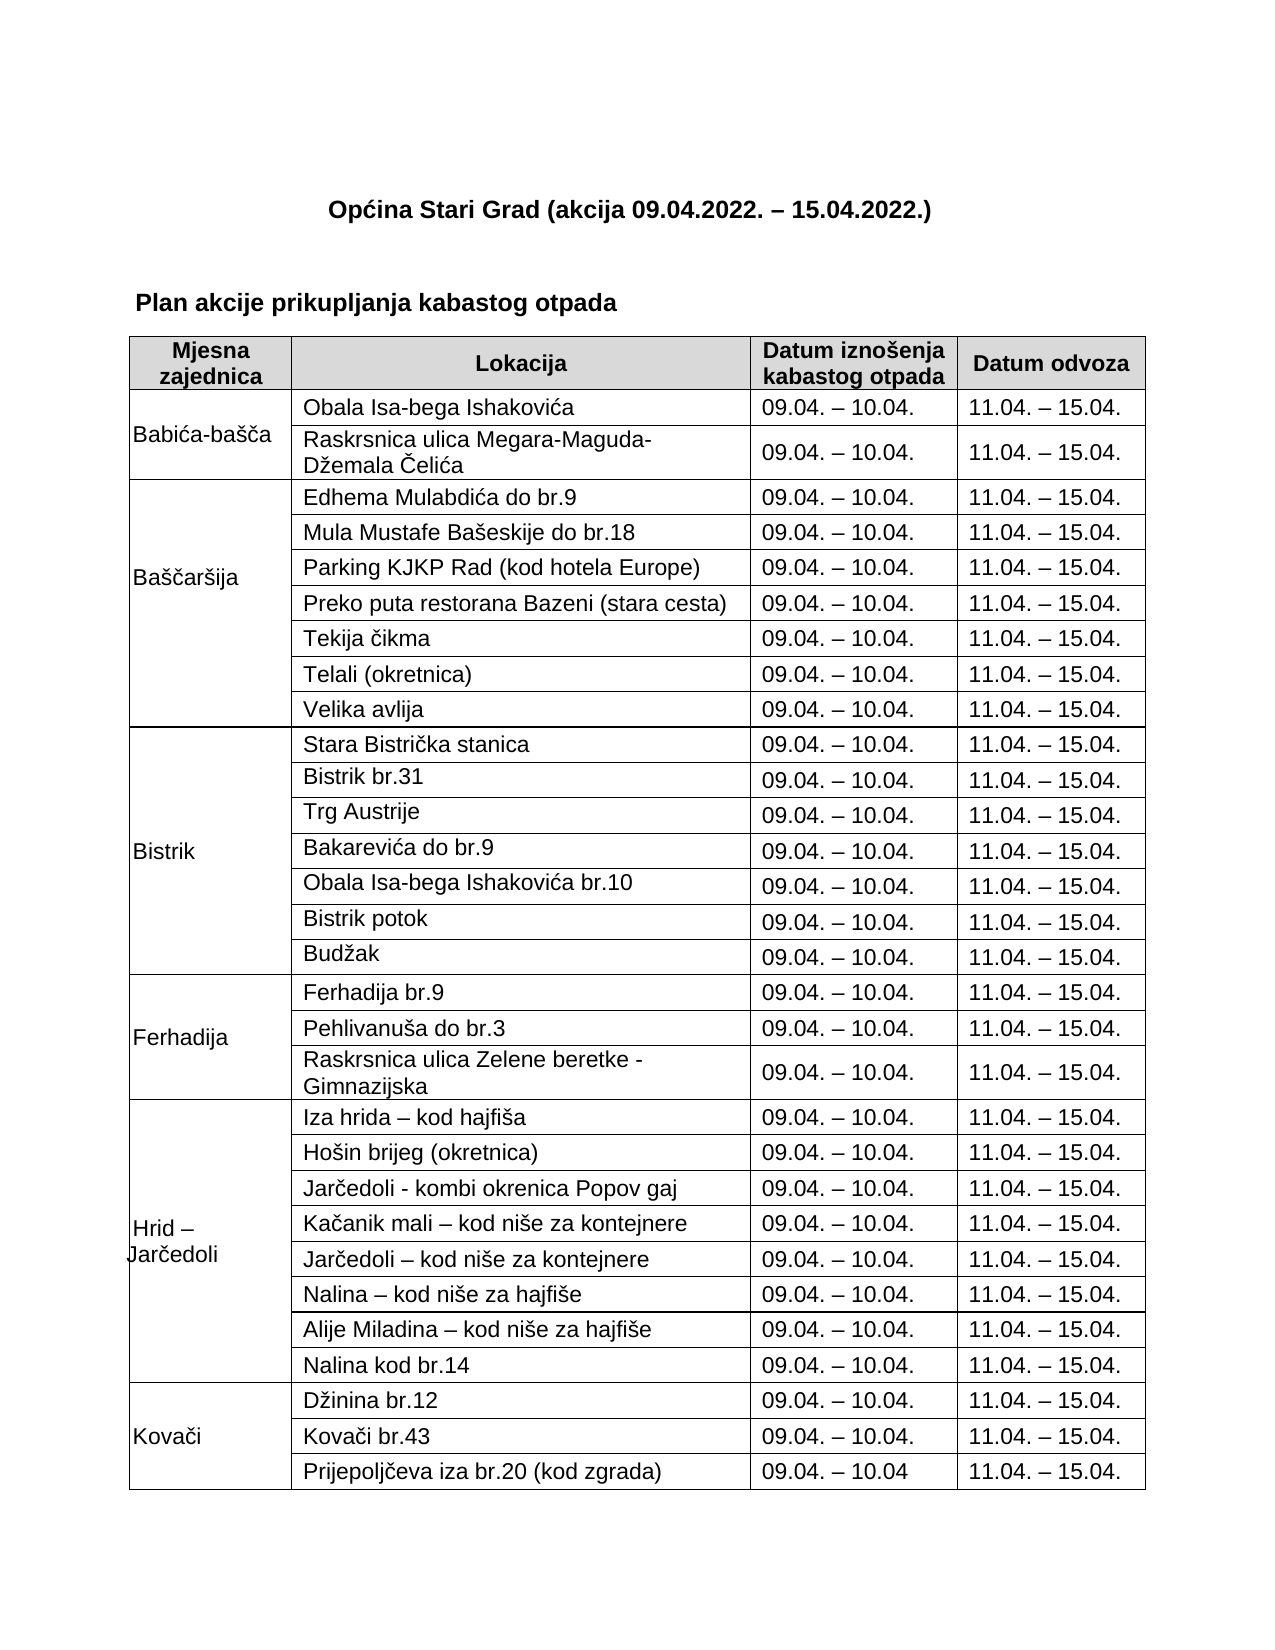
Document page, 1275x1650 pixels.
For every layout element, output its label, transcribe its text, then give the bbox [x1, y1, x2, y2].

table_cell Velika avlija [292, 692, 750, 726]
table_cell Iza hrida – kod hajfiša [292, 1100, 750, 1134]
table_cell Raskrsnica ulica Megara-Maguda-Džemala Čelića [292, 426, 750, 478]
table_cell Bistrik potok [292, 905, 750, 939]
table_cell 09.04. – 10.04. [751, 763, 957, 797]
table_cell 09.04. – 10.04. [751, 1383, 957, 1418]
table_cell 11.04. – 15.04. [958, 905, 1145, 939]
table_cell Kovači br.43 [292, 1419, 750, 1453]
table_cell 11.04. – 15.04. [958, 1046, 1145, 1099]
text Plan akcije prikupljanja kabastog otpada [135, 288, 1125, 317]
table_cell Kačanik mali – kod niše za kontejnere [292, 1206, 750, 1241]
table_header Mjesna zajednica [130, 337, 291, 389]
table_cell Hošin brijeg (okretnica) [292, 1135, 750, 1170]
table_cell 09.04. – 10.04. [751, 834, 957, 868]
table_cell Trg Austrije [292, 798, 750, 833]
table_cell 11.04. – 15.04. [958, 1100, 1145, 1134]
table_cell 11.04. – 15.04. [958, 1135, 1145, 1170]
table_cell 09.04. – 10.04. [751, 621, 957, 656]
table_cell Stara Bistrička stanica [292, 728, 750, 762]
table_cell 11.04. – 15.04. [958, 1348, 1145, 1382]
table_cell 09.04. – 10.04. [751, 657, 957, 691]
table_cell Mula Mustafe Bašeskije do br.18 [292, 515, 750, 549]
table_cell 11.04. – 15.04. [958, 834, 1145, 868]
table_cell 11.04. – 15.04. [958, 621, 1145, 656]
table_cell 09.04. – 10.04. [751, 550, 957, 585]
table_cell 09.04. – 10.04. [751, 586, 957, 620]
table_cell 09.04. – 10.04. [751, 940, 957, 974]
table_cell 09.04. – 10.04. [751, 728, 957, 762]
table_cell Bakarevića do br.9 [292, 834, 750, 868]
table_cell 09.04. – 10.04. [751, 1348, 957, 1382]
table_cell 11.04. – 15.04. [958, 1011, 1145, 1045]
table_cell Jarčedoli - kombi okrenica Popov gaj [292, 1171, 750, 1205]
table_cell 11.04. – 15.04. [958, 480, 1145, 514]
table_cell 11.04. – 15.04. [958, 657, 1145, 691]
table_cell 11.04. – 15.04. [958, 869, 1145, 903]
table_cell Bistrik [130, 728, 291, 974]
table_cell 09.04. – 10.04. [751, 1242, 957, 1276]
table_cell 09.04. – 10.04. [751, 1171, 957, 1205]
table_cell Alije Miladina – kod niše za hajfiše [292, 1313, 750, 1347]
text Općina Stari Grad (akcija 09.04.2022. – 15.04.2022.) [135, 195, 1125, 224]
table_cell 09.04. – 10.04. [751, 1046, 957, 1099]
table_cell 11.04. – 15.04. [958, 1383, 1145, 1418]
table_cell Ferhadija [130, 975, 291, 1099]
table_cell 11.04. – 15.04. [958, 940, 1145, 974]
table_cell Edhema Mulabdića do br.9 [292, 480, 750, 514]
table_cell 11.04. – 15.04. [958, 1313, 1145, 1347]
table_cell 09.04. – 10.04. [751, 1135, 957, 1170]
table_cell Jarčedoli – kod niše za kontejnere [292, 1242, 750, 1276]
table_cell Prijepoljčeva iza br.20 (kod zgrada) [292, 1454, 750, 1488]
table_cell Kovači [130, 1383, 291, 1488]
table_cell 09.04. – 10.04. [751, 975, 957, 1010]
table_cell 11.04. – 15.04. [958, 1171, 1145, 1205]
table_cell Ferhadija br.9 [292, 975, 750, 1010]
table_cell 11.04. – 15.04. [958, 390, 1145, 425]
table_cell 09.04. – 10.04. [751, 480, 957, 514]
table_cell 11.04. – 15.04. [958, 1206, 1145, 1241]
table_cell Parking KJKP Rad (kod hotela Europe) [292, 550, 750, 585]
table_cell 11.04. – 15.04. [958, 798, 1145, 833]
table_cell 11.04. – 15.04. [958, 586, 1145, 620]
table_cell Obala Isa-bega Ishakovića [292, 390, 750, 425]
table_cell 11.04. – 15.04. [958, 975, 1145, 1010]
table_cell 09.04. – 10.04. [751, 1277, 957, 1311]
table_cell Baščaršija [130, 480, 291, 726]
table_cell 09.04. – 10.04 [751, 1454, 957, 1488]
table_cell Nalina kod br.14 [292, 1348, 750, 1382]
table_cell 09.04. – 10.04. [751, 1419, 957, 1453]
table_cell Bistrik br.31 [292, 763, 750, 797]
table_cell 11.04. – 15.04. [958, 426, 1145, 478]
table_cell Tekija čikma [292, 621, 750, 656]
table_cell 11.04. – 15.04. [958, 515, 1145, 549]
table_cell 09.04. – 10.04. [751, 1011, 957, 1045]
table_cell 09.04. – 10.04. [751, 1313, 957, 1347]
table_header Datum iznošenja kabastog otpada [751, 337, 957, 389]
table_cell 09.04. – 10.04. [751, 1206, 957, 1241]
table_cell Babića-bašča [130, 390, 291, 478]
table_cell 09.04. – 10.04. [751, 390, 957, 425]
table_cell Budžak [292, 940, 750, 974]
table_cell 11.04. – 15.04. [958, 1277, 1145, 1311]
table_cell 09.04. – 10.04. [751, 869, 957, 903]
table_cell Hrid – Jarčedoli [130, 1100, 291, 1382]
table_header Lokacija [292, 337, 750, 389]
table_cell 09.04. – 10.04. [751, 426, 957, 478]
table_cell 11.04. – 15.04. [958, 728, 1145, 762]
table_cell Pehlivanuša do br.3 [292, 1011, 750, 1045]
table_cell Raskrsnica ulica Zelene beretke - Gimnazijska [292, 1046, 750, 1099]
table_cell 09.04. – 10.04. [751, 692, 957, 726]
table_cell 11.04. – 15.04. [958, 1419, 1145, 1453]
table_cell 11.04. – 15.04. [958, 550, 1145, 585]
table_cell 11.04. – 15.04. [958, 692, 1145, 726]
table_cell 09.04. – 10.04. [751, 515, 957, 549]
table_cell 11.04. – 15.04. [958, 763, 1145, 797]
table_cell 09.04. – 10.04. [751, 1100, 957, 1134]
table_cell Obala Isa-bega Ishakovića br.10 [292, 869, 750, 903]
table_cell Telali (okretnica) [292, 657, 750, 691]
table_cell Nalina – kod niše za hajfiše [292, 1277, 750, 1311]
table_header Datum odvoza [958, 337, 1145, 389]
table_cell 11.04. – 15.04. [958, 1242, 1145, 1276]
table_cell Džinina br.12 [292, 1383, 750, 1418]
table_cell Preko puta restorana Bazeni (stara cesta) [292, 586, 750, 620]
table_cell 09.04. – 10.04. [751, 798, 957, 833]
table_cell 09.04. – 10.04. [751, 905, 957, 939]
table_cell 11.04. – 15.04. [958, 1454, 1145, 1488]
